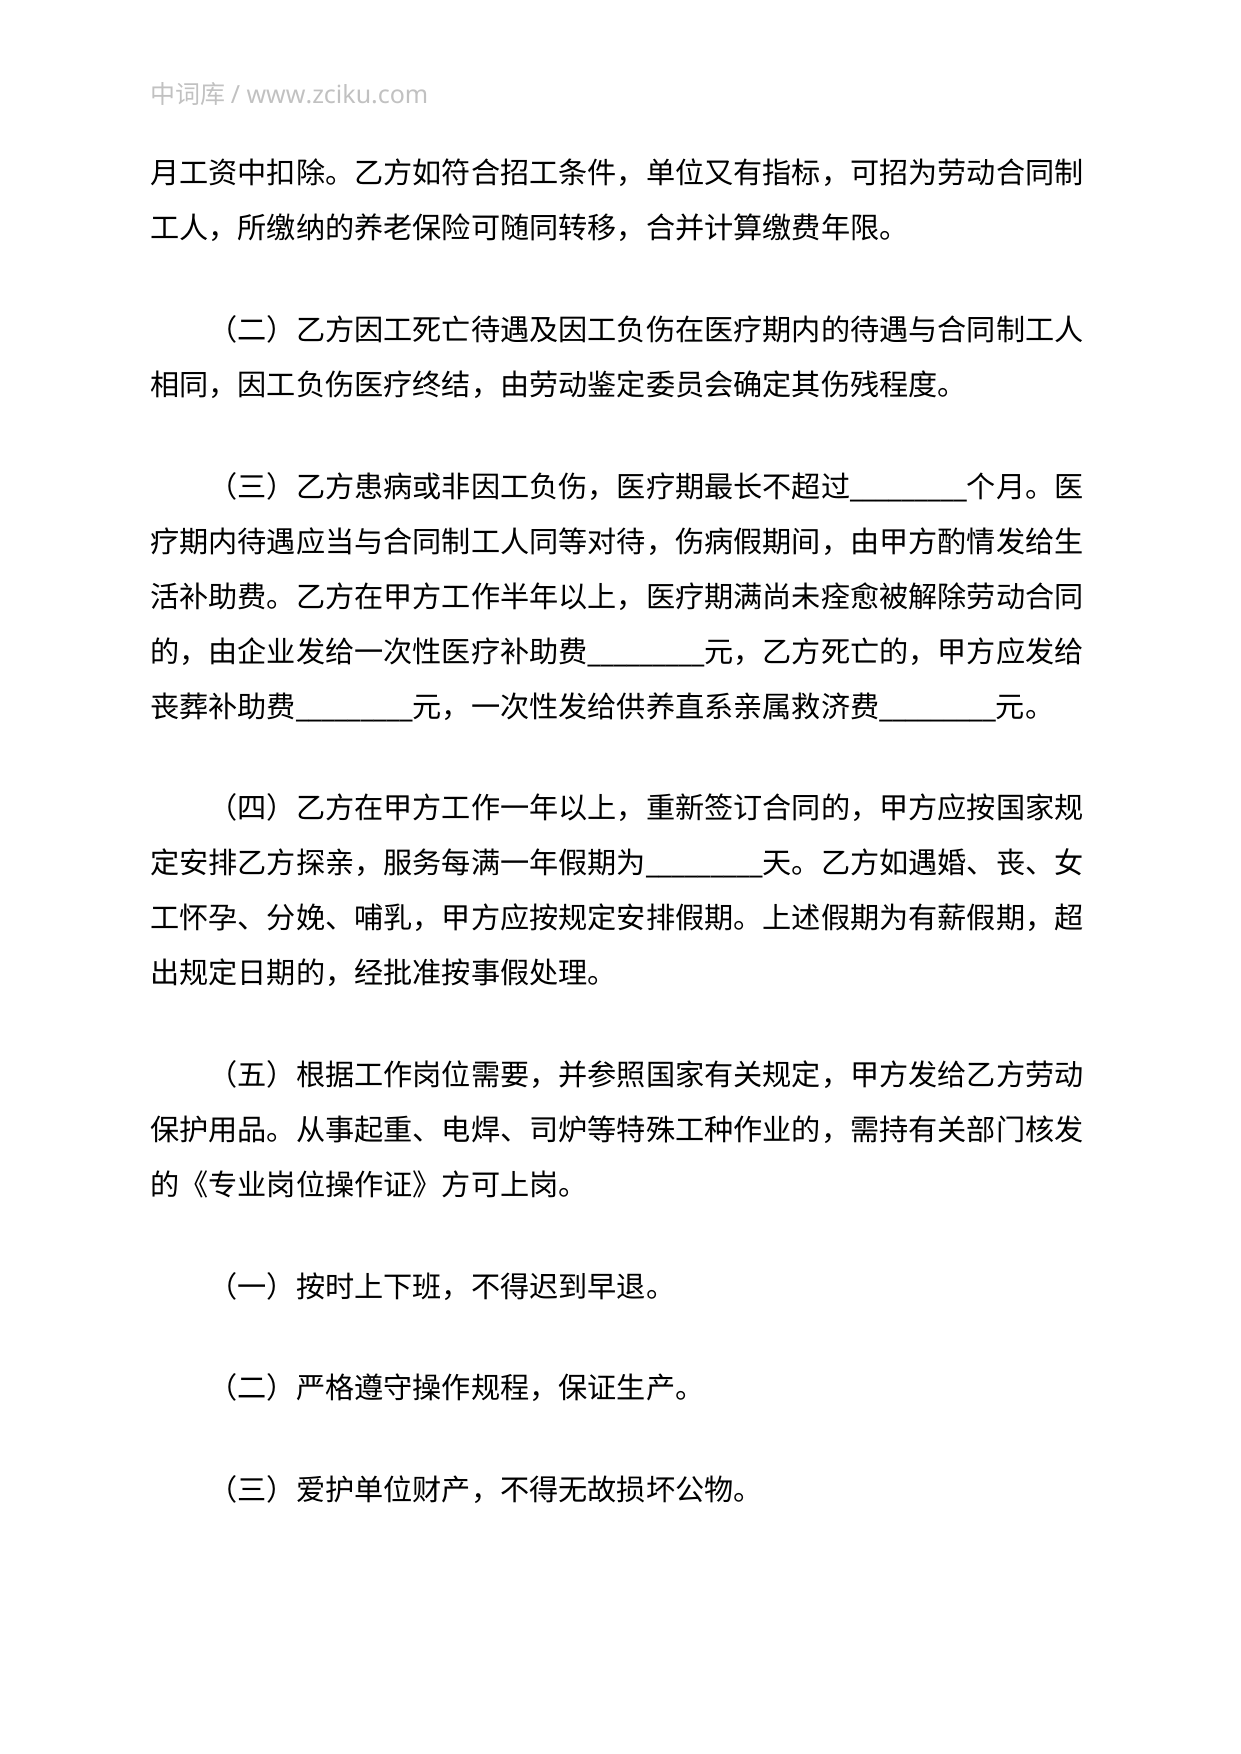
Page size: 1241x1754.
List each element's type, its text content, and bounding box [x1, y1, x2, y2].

text （二）严格遵守操作规程，保证生产。 [150, 1365, 1090, 1407]
text （四）乙方在甲方工作一年以上，重新签订合同的，甲方应按国家规定安排乙方探亲，服务每满一年假期为_________天。乙方如遇婚、丧、女工怀孕、分娩、哺乳，甲方应按规定安排假期。上述假期为有薪假期，超出规定日期的，经批准按事假处理。 [150, 785, 1090, 992]
text （二）乙方因工死亡待遇及因工负伤在医疗期内的待遇与合同制工人相同，因工负伤医疗终结，由劳动鉴定委员会确定其伤残程度。 [150, 307, 1090, 404]
text （三）爱护单位财产，不得无故损坏公物。 [150, 1467, 1090, 1509]
text （五）根据工作岗位需要，并参照国家有关规定，甲方发给乙方劳动保护用品。从事起重、电焊、司炉等特殊工种作业的，需持有关部门核发的《专业岗位操作证》方可上岗。 [150, 1052, 1090, 1204]
text （一）按时上下班，不得迟到早退。 [150, 1263, 1090, 1306]
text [150, 150, 1090, 247]
text （三）乙方患病或非因工负伤，医疗期最长不超过_________个月。医疗期内待遇应当与合同制工人同等对待，伤病假期间，由甲方酌情发给生活补助费。乙方在甲方工作半年以上，医疗期满尚未痊愈被解除劳动合同的，由企业发给一次性医疗补助费_________元，乙方死亡的，甲方应发给丧葬补助费_________元，一次性发给供养直系亲属救济费_________元。 [150, 463, 1090, 726]
